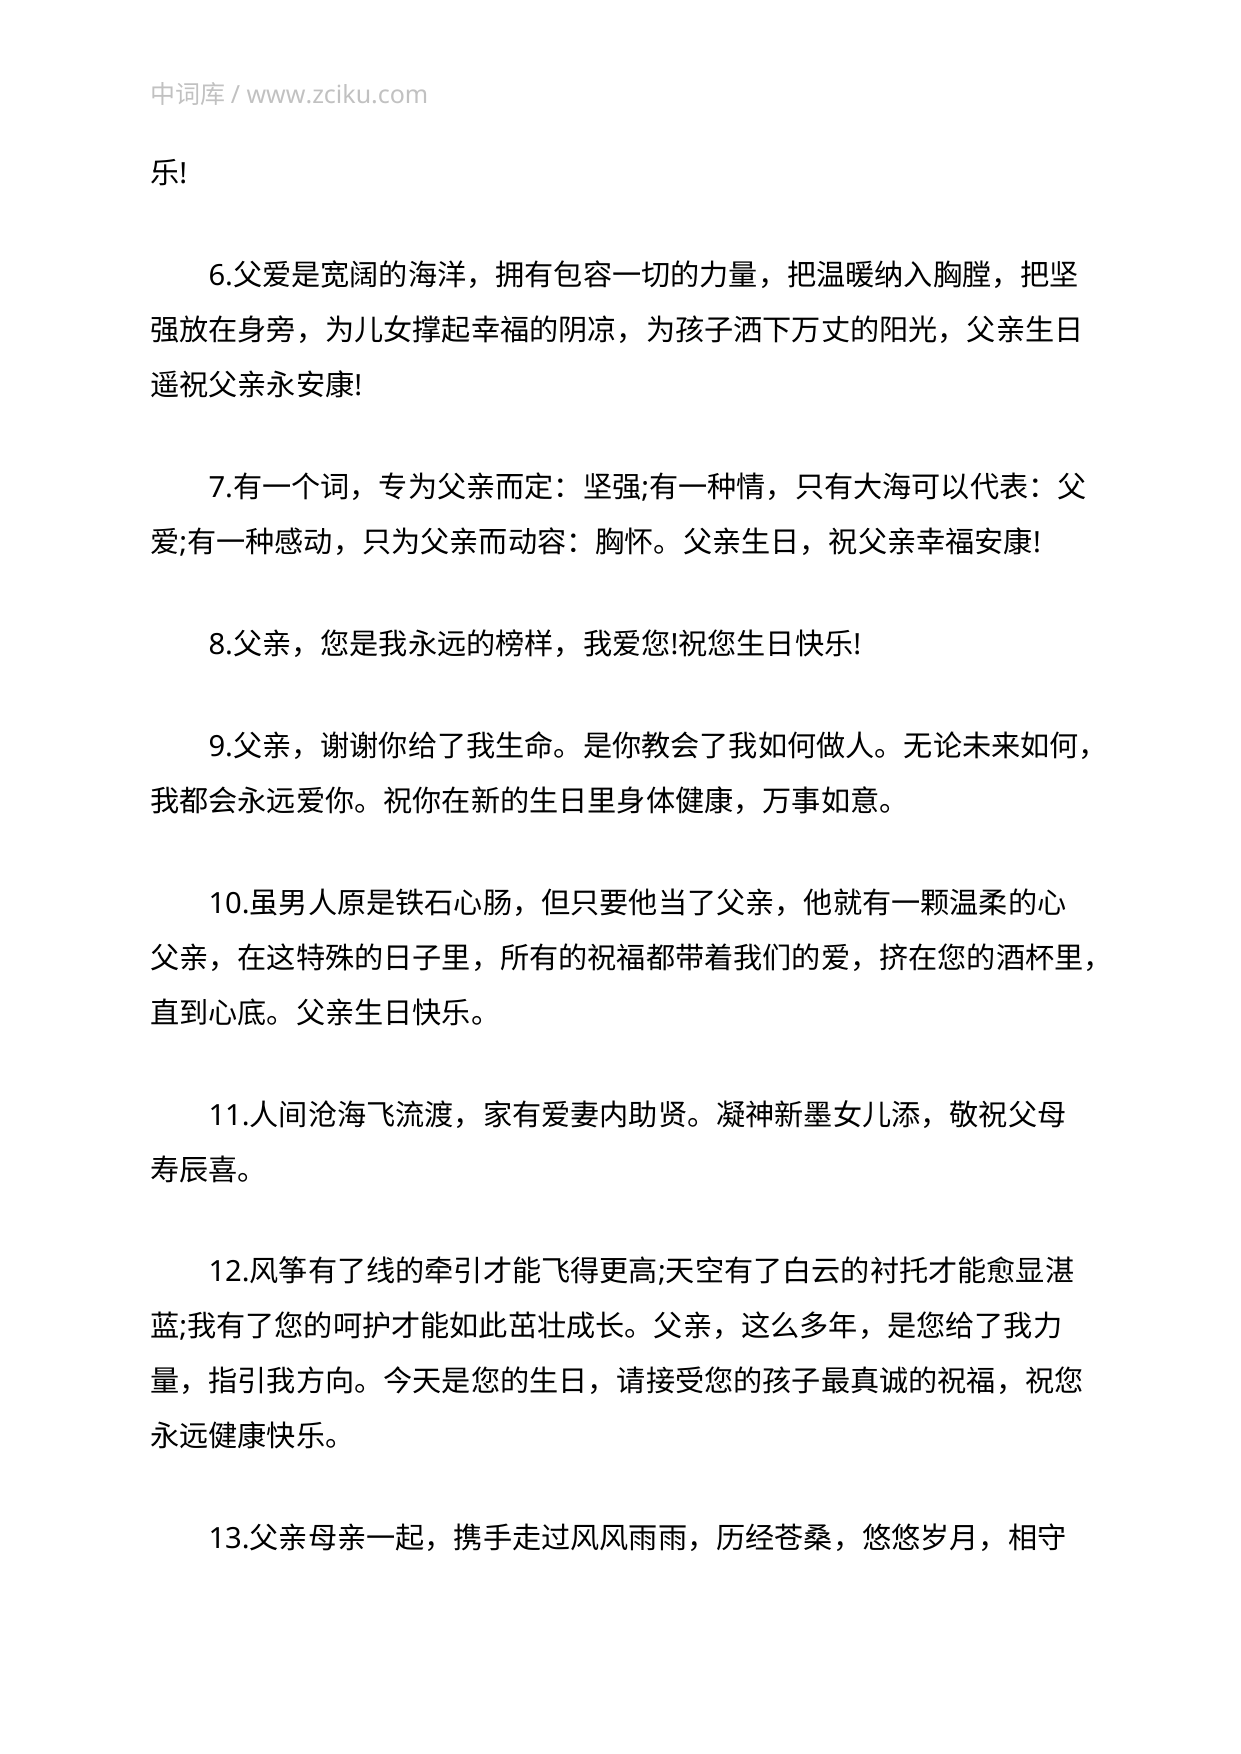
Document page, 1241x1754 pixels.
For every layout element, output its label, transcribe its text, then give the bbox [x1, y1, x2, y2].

text 9.父亲，谢谢你给了我生命。是你教会了我如何做人。无论未来如何，我都会永远爱你。祝你在新的生日里身体健康，万事如意。 [150, 723, 1090, 820]
text 10.虽男人原是铁石心肠，但只要他当了父亲，他就有一颗温柔的心父亲，在这特殊的日子里，所有的祝福都带着我们的爱，挤在您的酒杯里，直到心底。父亲生日快乐。 [150, 879, 1090, 1032]
text 11.人间沧海飞流渡，家有爱妻内助贤。凝神新墨女儿添，敬祝父母寿辰喜。 [150, 1091, 1090, 1188]
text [150, 1515, 1090, 1557]
text 6.父爱是宽阔的海洋，拥有包容一切的力量，把温暖纳入胸膛，把坚强放在身旁，为儿女撑起幸福的阴凉，为孩子洒下万丈的阳光，父亲生日遥祝父亲永安康! [150, 252, 1090, 404]
text 7.有一个词，专为父亲而定：坚强;有一种情，只有大海可以代表：父爱;有一种感动，只为父亲而动容：胸怀。父亲生日，祝父亲幸福安康! [150, 464, 1090, 561]
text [150, 150, 1090, 192]
text 12.风筝有了线的牵引才能飞得更高;天空有了白云的衬托才能愈显湛蓝;我有了您的呵护才能如此茁壮成长。父亲，这么多年，是您给了我力量，指引我方向。今天是您的生日，请接受您的孩子最真诚的祝福，祝您永远健康快乐。 [150, 1248, 1090, 1455]
text 8.父亲，您是我永远的榜样，我爱您!祝您生日快乐! [150, 621, 1090, 663]
